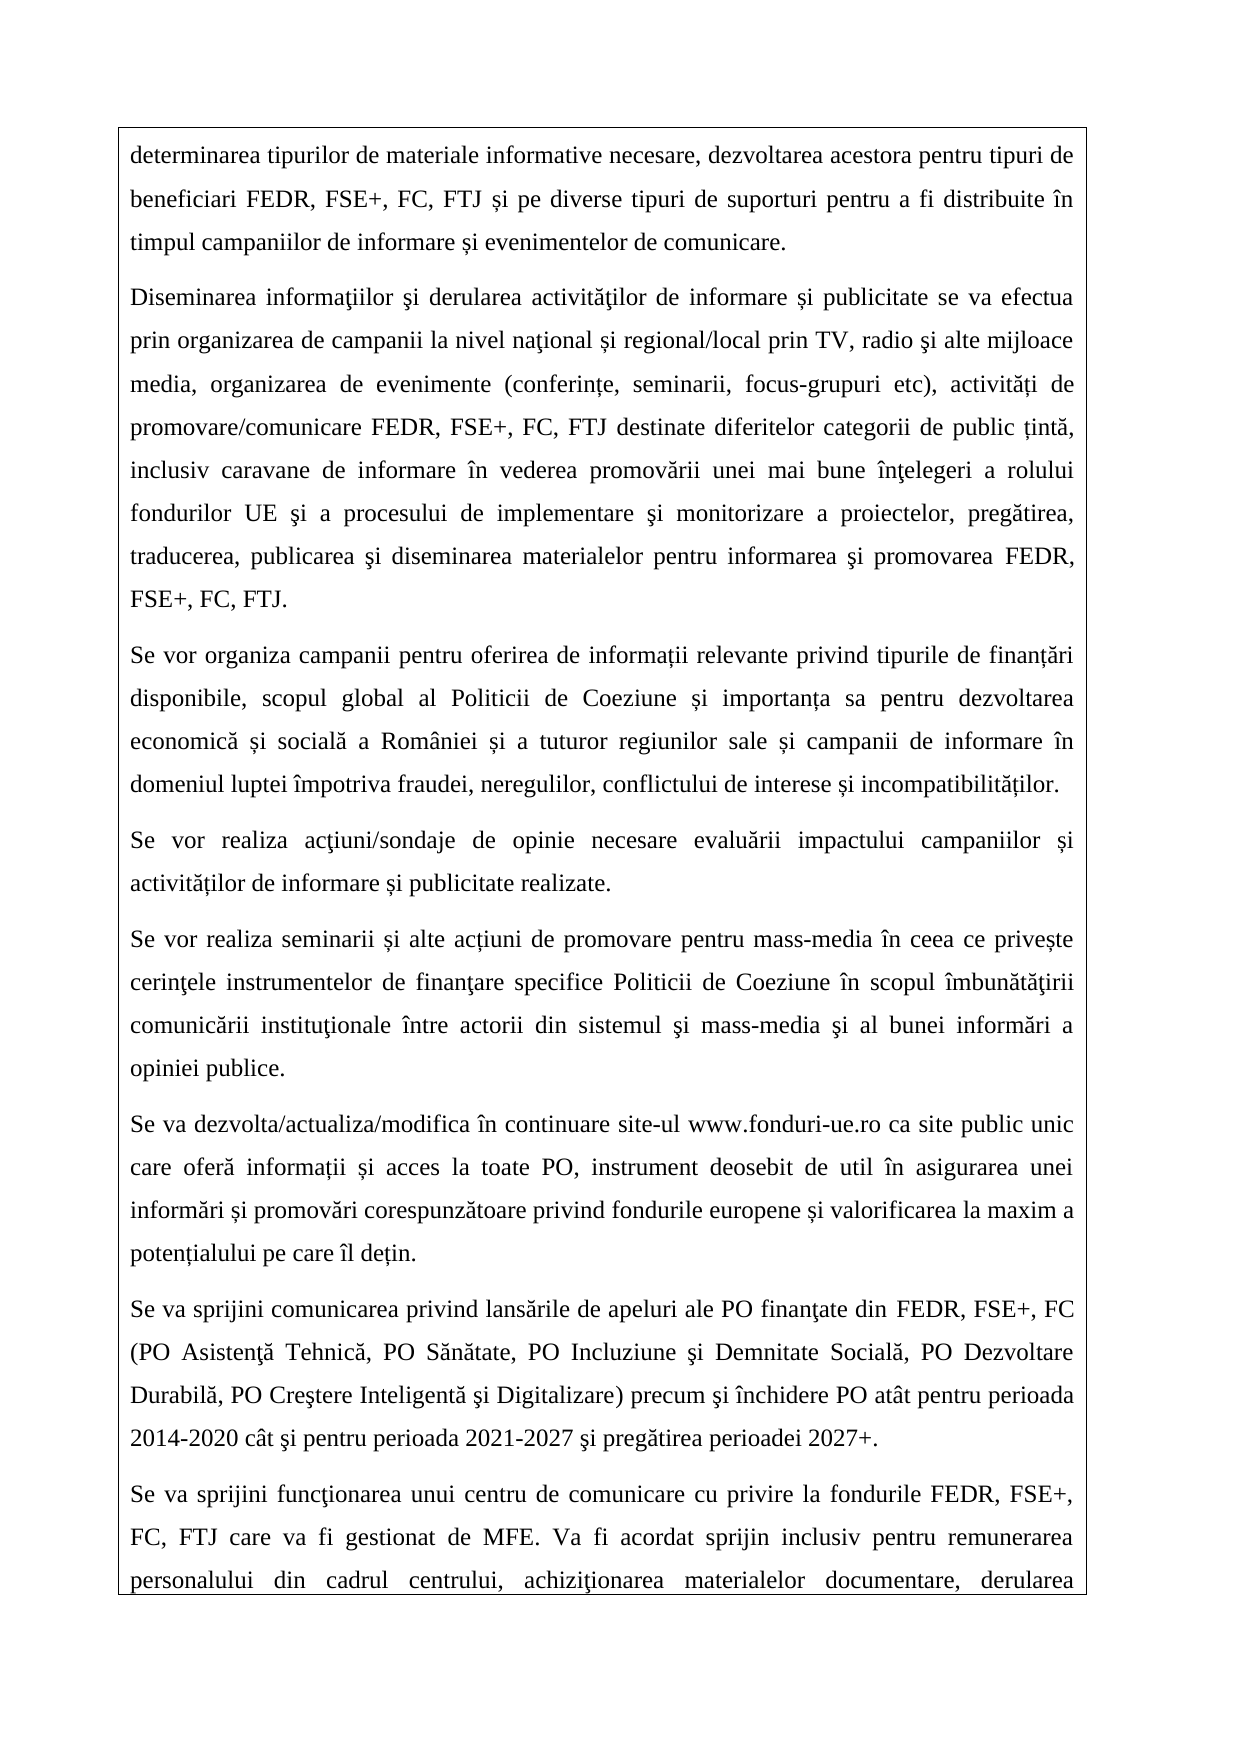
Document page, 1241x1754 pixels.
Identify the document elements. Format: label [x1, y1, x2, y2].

table_header [119, 128, 1086, 1594]
